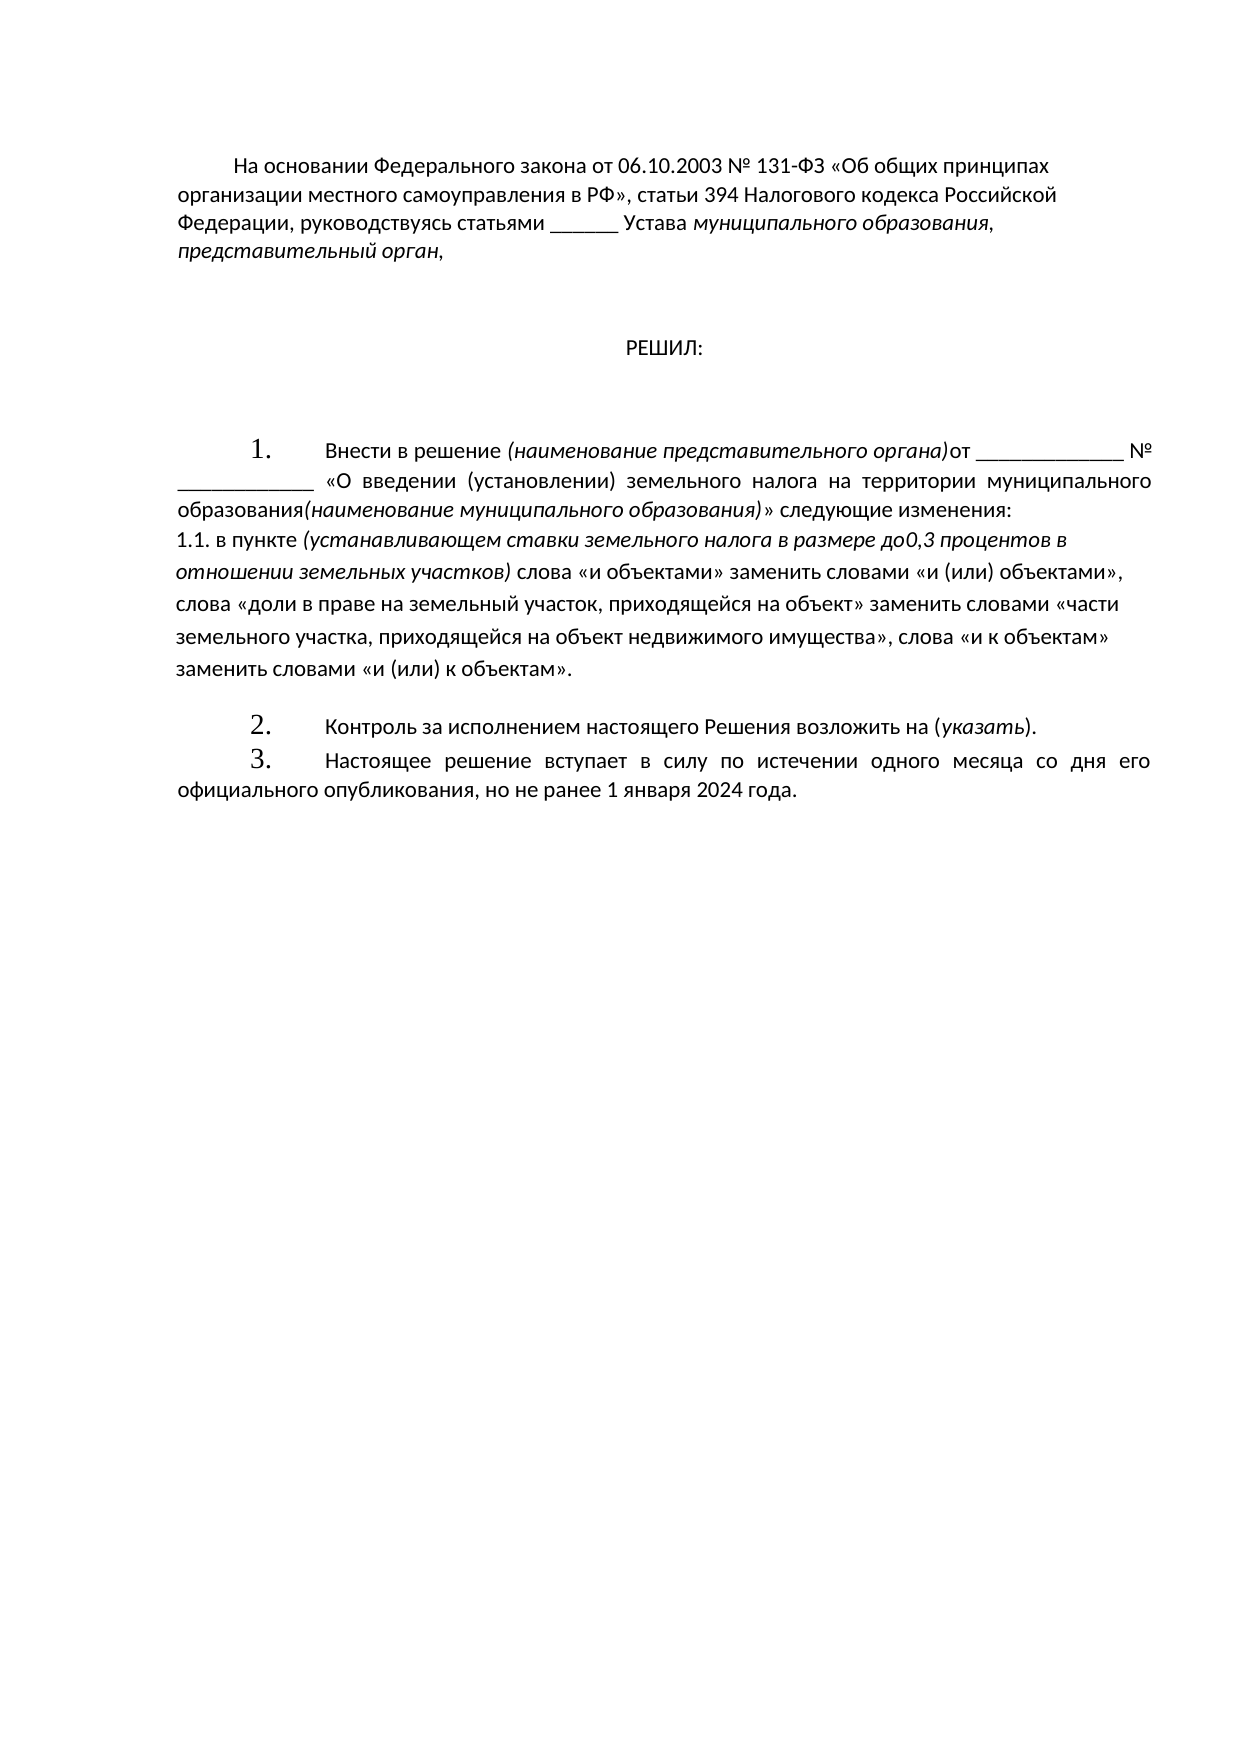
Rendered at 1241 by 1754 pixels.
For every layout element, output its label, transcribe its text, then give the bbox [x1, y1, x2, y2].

list Внести в решение (наименование представительного органа)от _____________ № ____________ «О введении (установлении) земельного налога на территории муниципального образования(наименование муниципального образования)» следующие изменения: [177, 431, 1153, 523]
list Настоящее решение вступает в силу по истечении одного месяца со дня его официального опубликования, но не ранее 1 января 2024 года. [177, 741, 1152, 803]
text РЕШИЛ: [177, 333, 1152, 361]
list Контроль за исполнением настоящего Решения возложить на (указать). [177, 707, 1153, 741]
text На основании Федерального закона от 06.10.2003 № 131-ФЗ «Об общих принципах организации местного самоуправления в РФ», статьи 394 Налогового кодекса Российской Федерации, руководствуясь статьями ______ Устава муниципального образования, представительный орган, [177, 152, 1152, 264]
text 1.1. в пункте (устанавливающем ставки земельного налога в размере до0,3 процентов в отношении земельных участков) слова «и объектами» заменить словами «и (или) объектами», слова «доли в праве на земельный участок, приходящейся на объект» заменить словами «части земельного участка, приходящейся на объект недвижимого имущества», слова «и к объектам» заменить словами «и (или) к объектам». [176, 525, 1153, 682]
